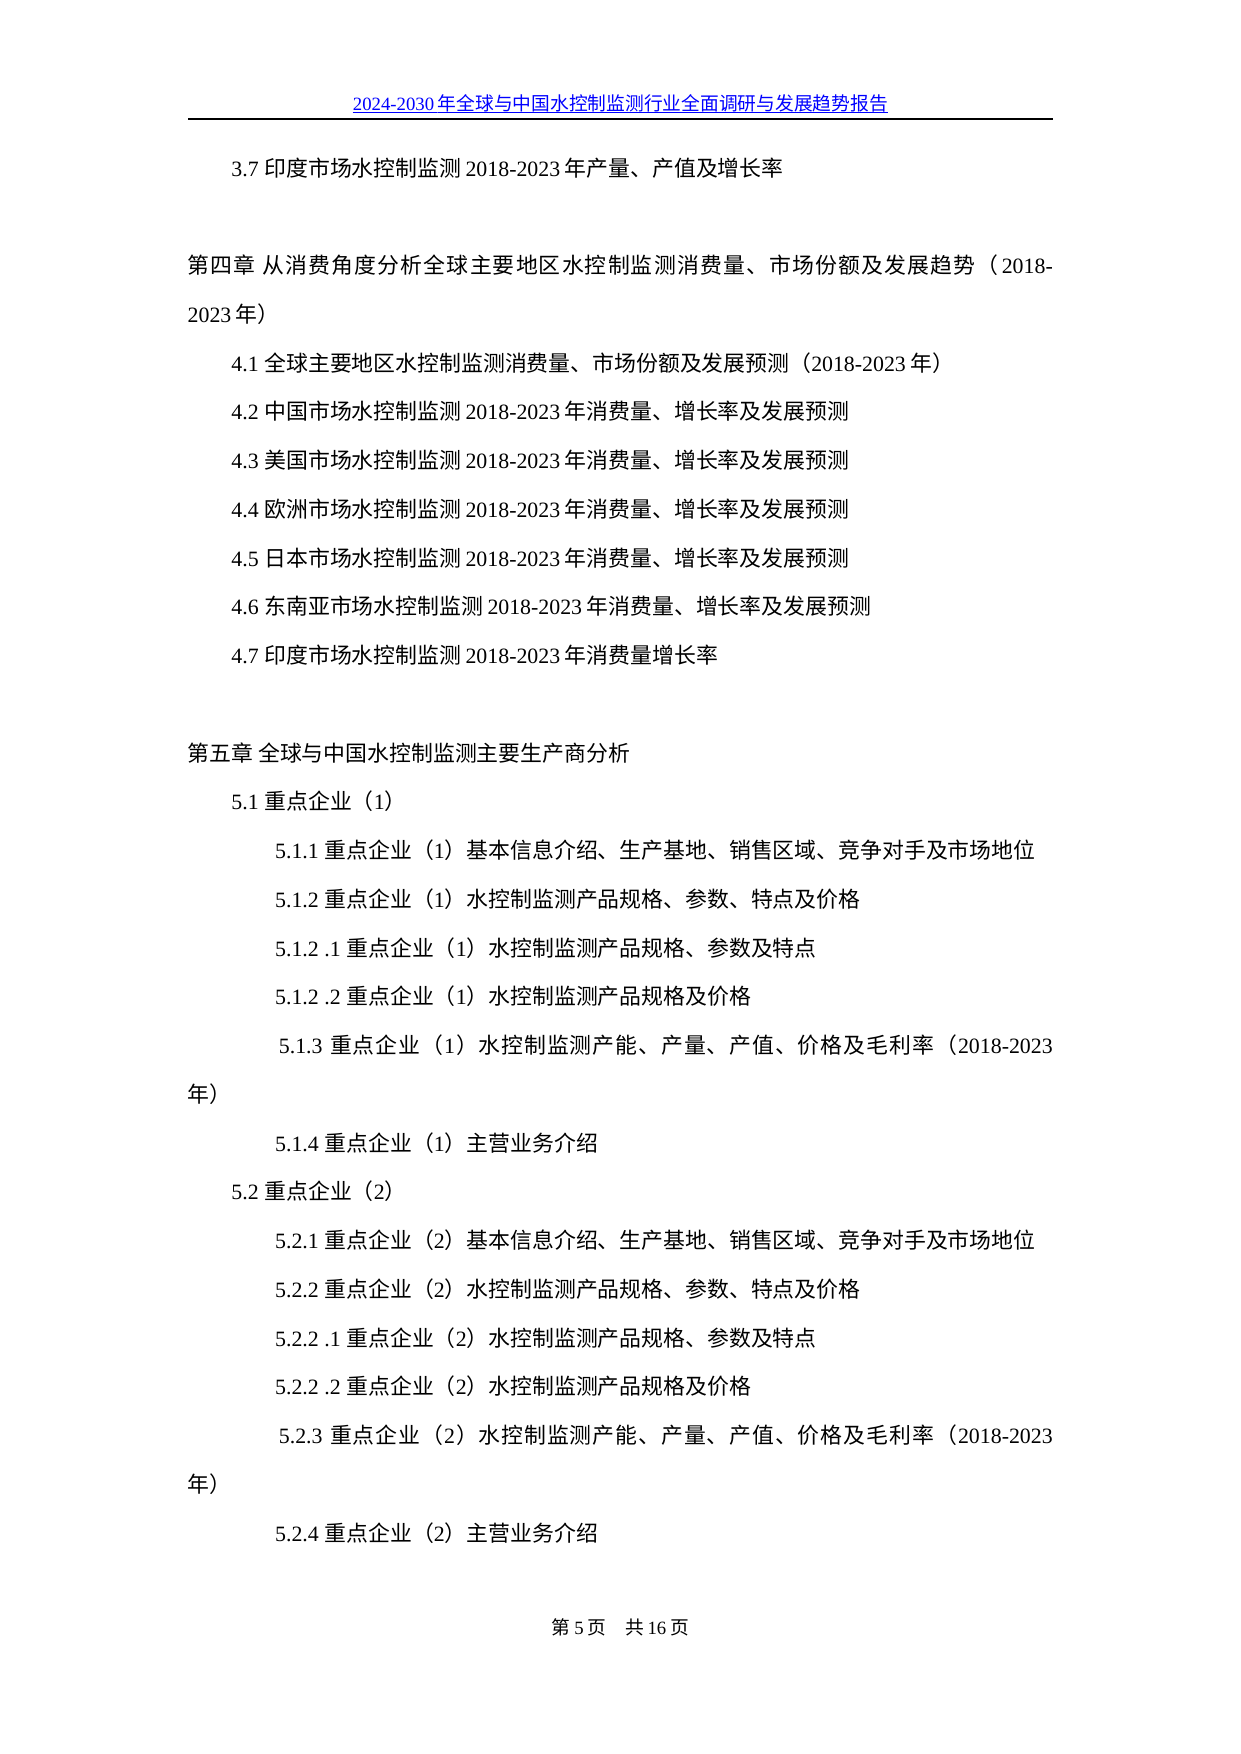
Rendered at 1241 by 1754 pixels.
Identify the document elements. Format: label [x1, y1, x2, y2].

text [187, 150, 1053, 1548]
